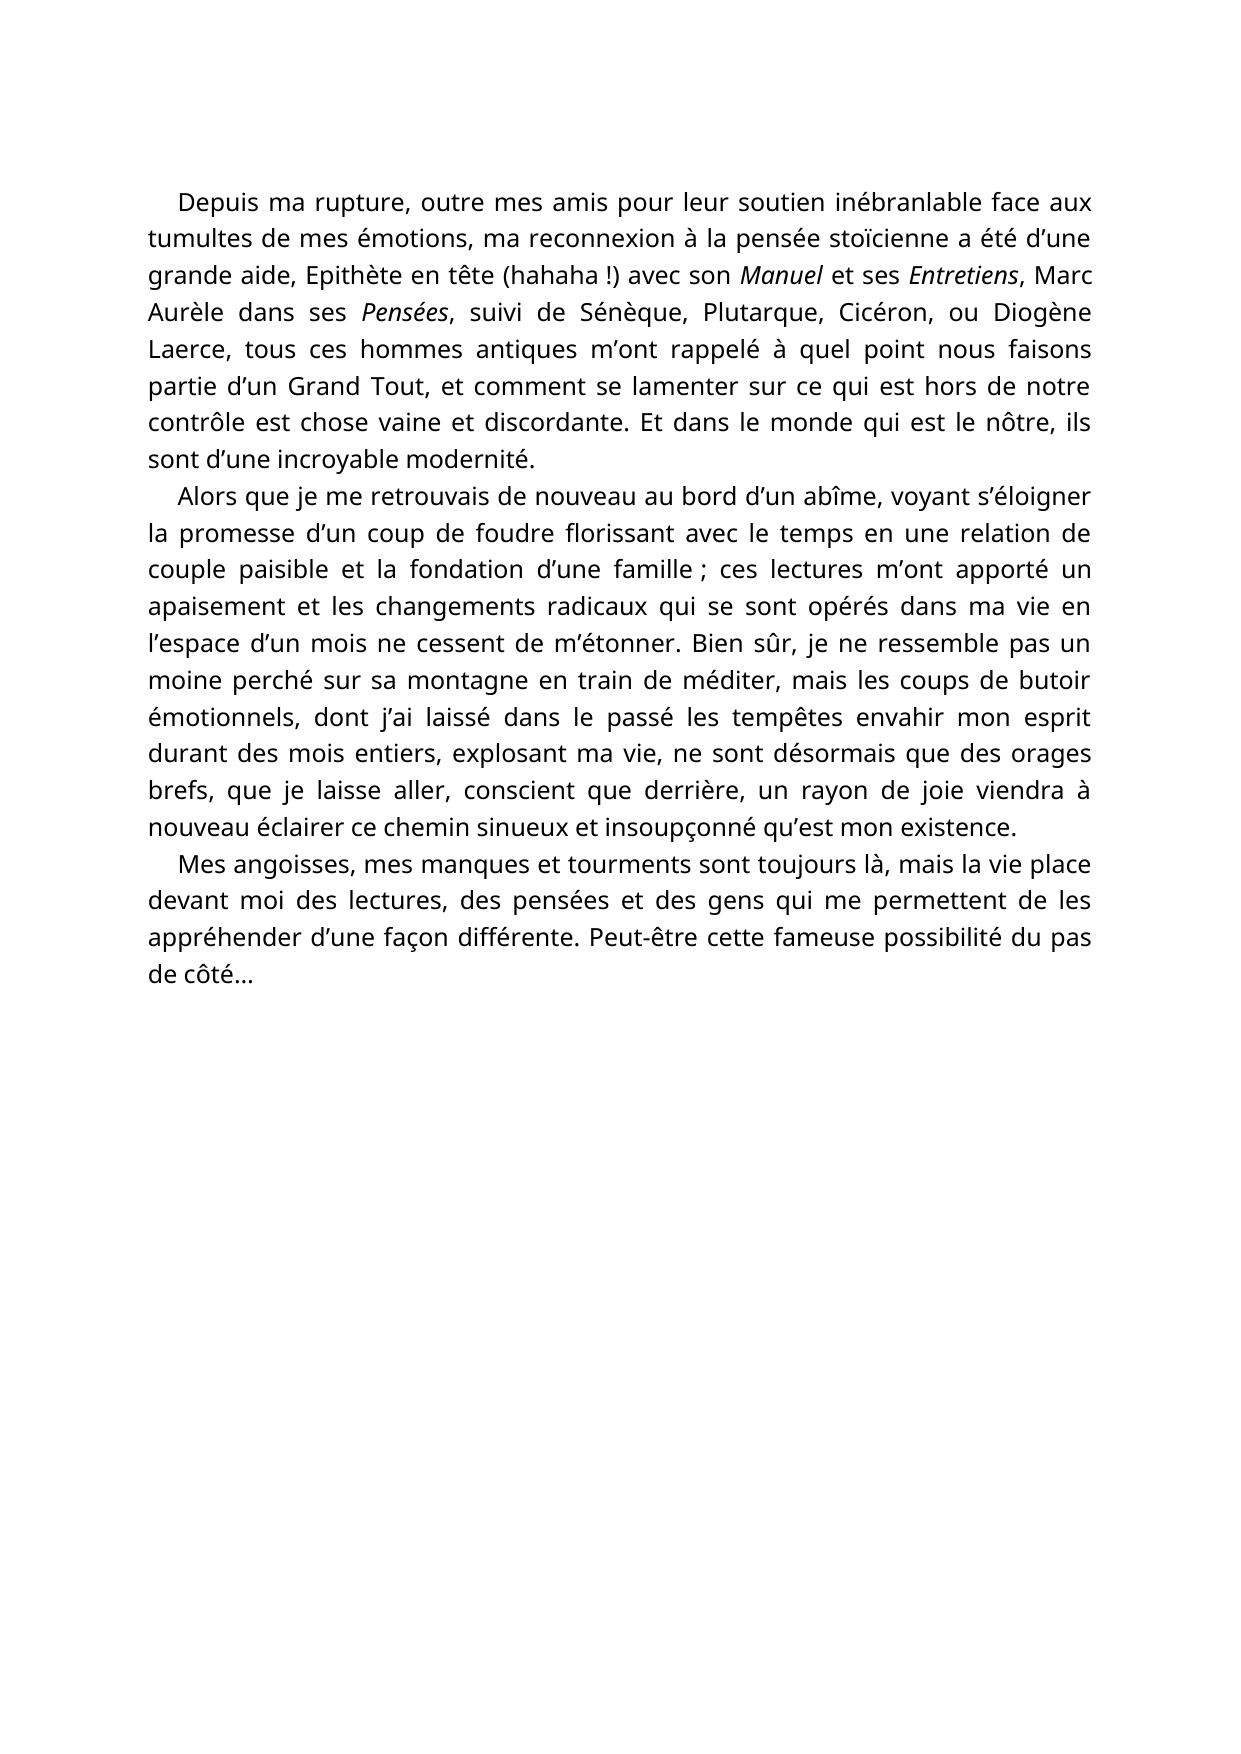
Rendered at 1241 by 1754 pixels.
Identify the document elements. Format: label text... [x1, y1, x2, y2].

text Mes angoisses, mes manques et tourments sont toujours là, mais la vie place devant moi des lectures, des pensées et des gens qui me permettent de les appréhender d’une façon différente. Peut-être cette fameuse possibilité du pas de côté… [148, 846, 1093, 991]
text Depuis ma rupture, outre mes amis pour leur soutien inébranlable face aux tumultes de mes émotions, ma reconnexion à la pensée stoïcienne a été d’une grande aide, Epithète en tête (hahaha !) avec son Manuel et ses Entretiens, Marc Aurèle dans ses Pensées, suivi de Sénèque, Plutarque, Cicéron, ou Diogène Laerce, tous ces hommes antiques m’ont rappelé à quel point nous faisons partie d’un Grand Tout, et comment se lamenter sur ce qui est hors de notre contrôle est chose vaine et discordante. Et dans le monde qui est le nôtre, ils sont d’une incroyable modernité. [148, 184, 1093, 476]
text Alors que je me retrouvais de nouveau au bord d’un abîme, voyant s’éloigner la promesse d’un coup de foudre florissant avec le temps en une relation de couple paisible et la fondation d’une famille ; ces lectures m’ont apporté un apaisement et les changements radicaux qui se sont opérés dans ma vie en l’espace d’un mois ne cessent de m’étonner. Bien sûr, je ne ressemble pas un moine perché sur sa montagne en train de méditer, mais les coups de butoir émotionnels, dont j’ai laissé dans le passé les tempêtes envahir mon esprit durant des mois entiers, explosant ma vie, ne sont désormais que des orages brefs, que je laisse aller, conscient que derrière, un rayon de joie viendra à nouveau éclairer ce chemin sinueux et insoupçonné qu’est mon existence. [148, 478, 1093, 843]
